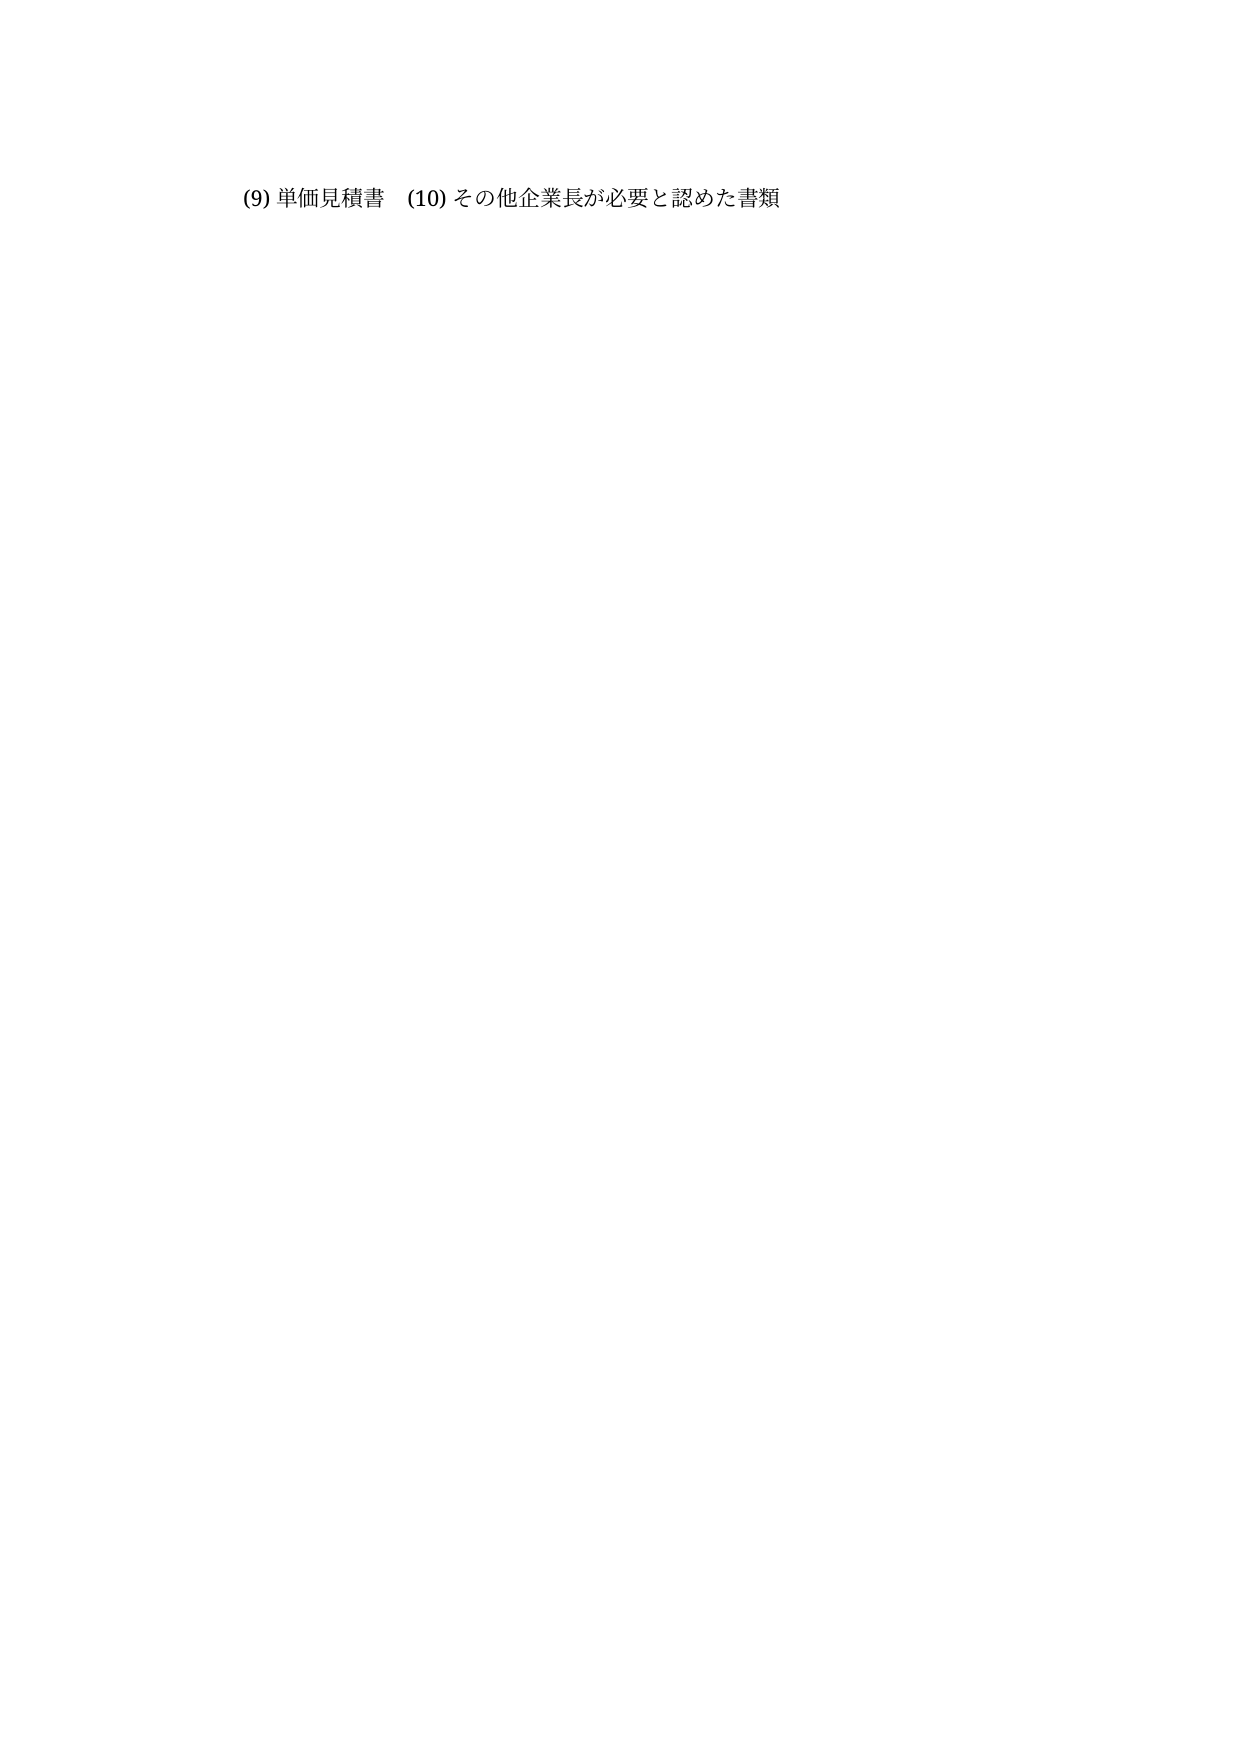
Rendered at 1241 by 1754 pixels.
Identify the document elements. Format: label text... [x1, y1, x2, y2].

text (9) 単価見積書 (10) その他企業長が必要と認めた書類 [177, 179, 1063, 214]
